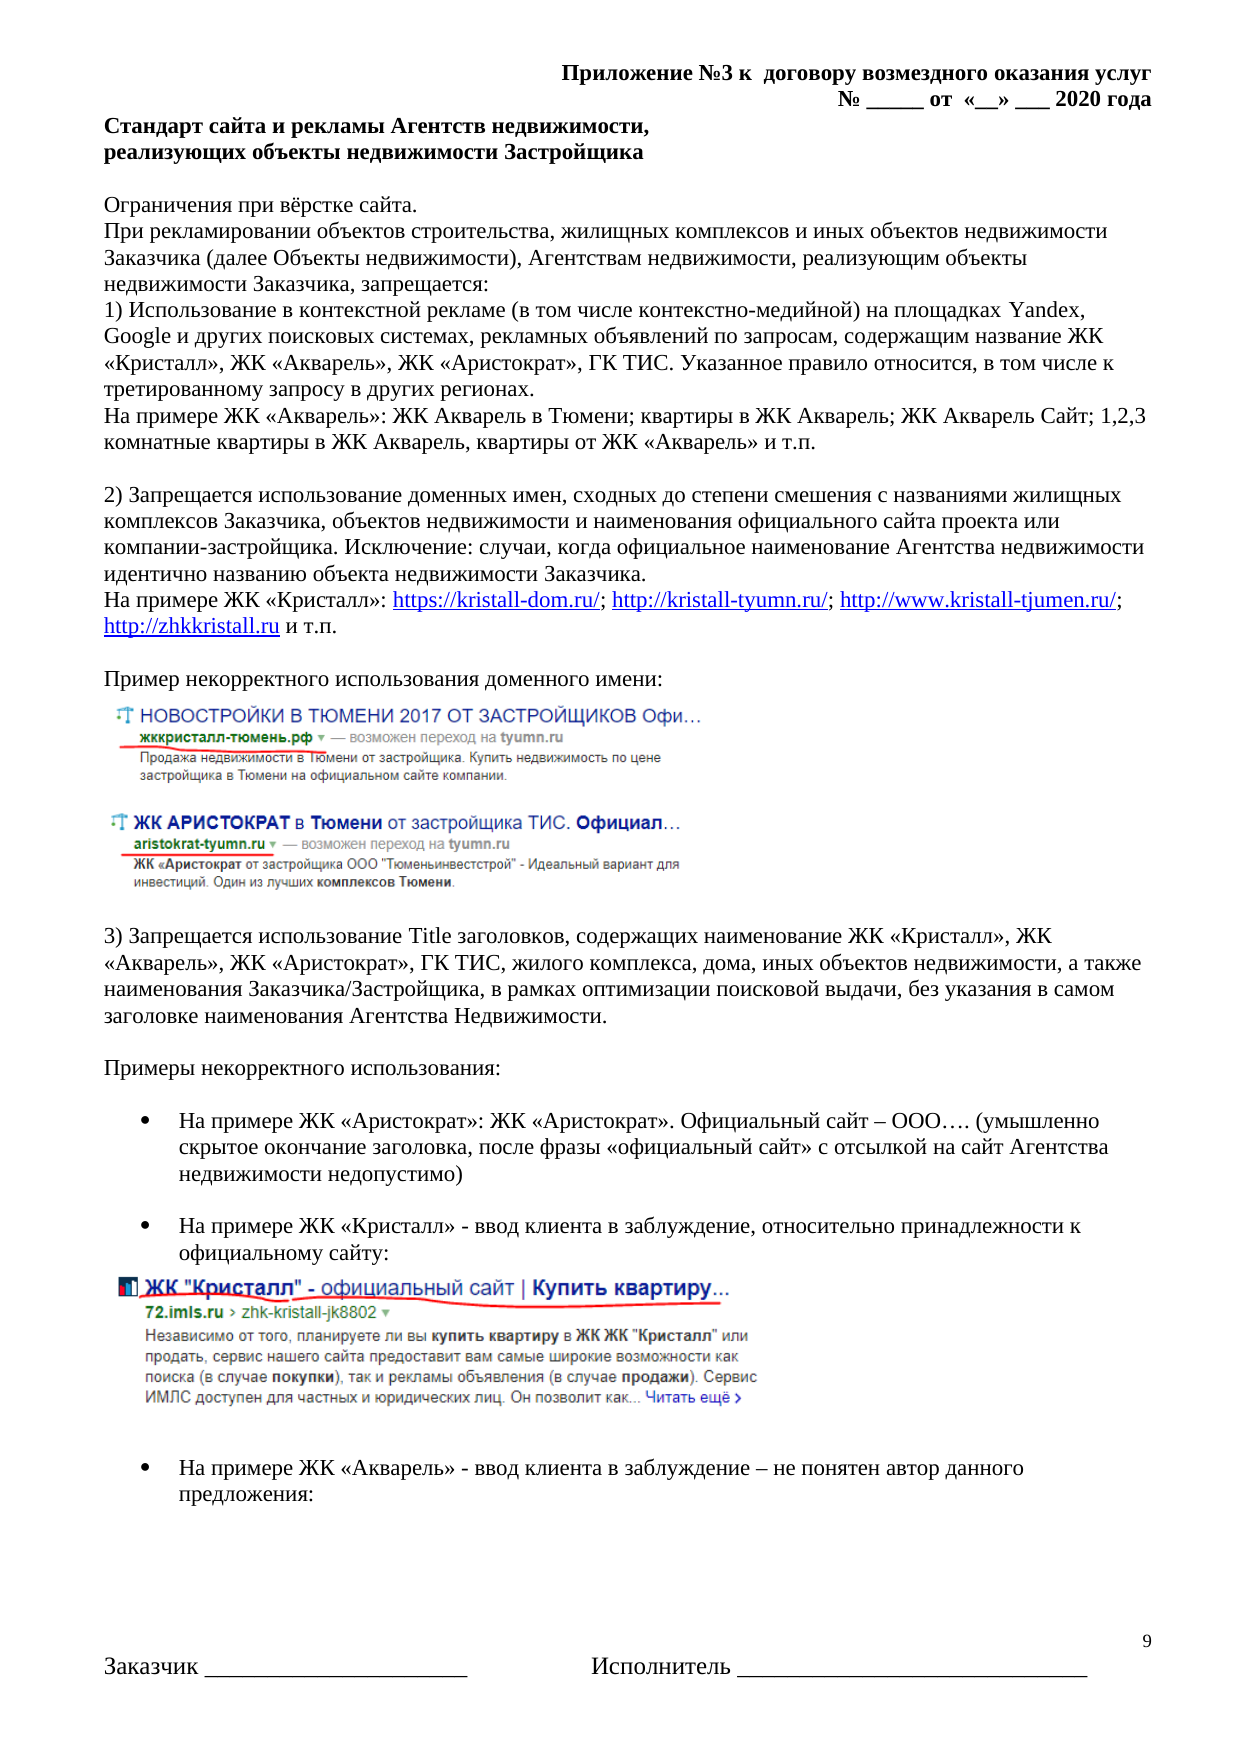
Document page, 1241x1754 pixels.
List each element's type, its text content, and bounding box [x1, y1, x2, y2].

list На примере ЖК «Акварель» - ввод клиента в заблуждение – не понятен автор данного предложения: [141, 1454, 1152, 1507]
text При рекламировании объектов строительства, жилищных комплексов и иных объектов недвижимости Заказчика (далее Объекты недвижимости), Агентствам недвижимости, реализующим объекты недвижимости Заказчика, запрещается: [103, 217, 1152, 296]
text Приложение №3 к договору возмездного оказания услуг [103, 59, 1152, 85]
picture [103, 691, 713, 897]
text На примере ЖК «Акварель»: ЖК Акварель в Тюмени; квартиры в ЖК Акварель; ЖК Акварель Сайт; 1,2,3 комнатные квартиры в ЖК Акварель, квартиры от ЖК «Акварель» и т.п. [103, 402, 1152, 454]
text Пример некорректного использования доменного имени: [103, 665, 1152, 692]
text 2) Запрещается использование доменных имен, сходных до степени смешения с названиями жилищных комплексов Заказчика, объектов недвижимости и наименования официального сайта проекта или компании-застройщика. Исключение: случаи, когда официальное наименование Агентства недвижимости идентично названию объекта недвижимости Заказчика. [103, 481, 1152, 586]
text реализующих объекты недвижимости Застройщика [103, 138, 1152, 164]
text № _____ от «__» ___ 2020 года [103, 85, 1152, 112]
text 3) Запрещается использование Title заголовков, содержащих наименование ЖК «Кристалл», ЖК «Акварель», ЖК «Аристократ», ГК ТИС, жилого комплекса, дома, иных объектов недвижимости, а также наименования Заказчика/Застройщика, в рамках оптимизации поисковой выдачи, без указания в самом заголовке наименования Агентства Недвижимости. [103, 923, 1152, 1028]
list На примере ЖК «Кристалл» - ввод клиента в заблуждение, относительно принадлежности к официальному сайту: [141, 1212, 1152, 1265]
text Ограничения при вёрстке сайта. [103, 191, 1152, 217]
text 1) Использование в контекстной рекламе (в том числе контекстно-медийной) на площадках Yandex, Google и других поисковых системах, рекламных объявлений по запросам, содержащим название ЖК «Кристалл», ЖК «Акварель», ЖК «Аристократ», ГК ТИС. Указанное правило относится, в том числе к третированному запросу в других регионах. [103, 296, 1152, 402]
text Стандарт сайта и рекламы Агентств недвижимости, [103, 112, 1152, 138]
text На примере ЖК «Кристалл»: https://kristall-dom.ru/; http://kristall-tyumn.ru/; http://www.kristall-tjumen.ru/; http://zhkkristall.ru и т.п. [103, 586, 1152, 639]
picture [103, 1265, 777, 1428]
list На примере ЖК «Аристократ»: ЖК «Аристократ». Официальный сайт – ООО…. (умышленно скрытое окончание заголовка, после фразы «официальный сайт» с отсылкой на сайт Агентства недвижимости недопустимо) [141, 1107, 1152, 1186]
text Примеры некорректного использования: [103, 1054, 1152, 1081]
